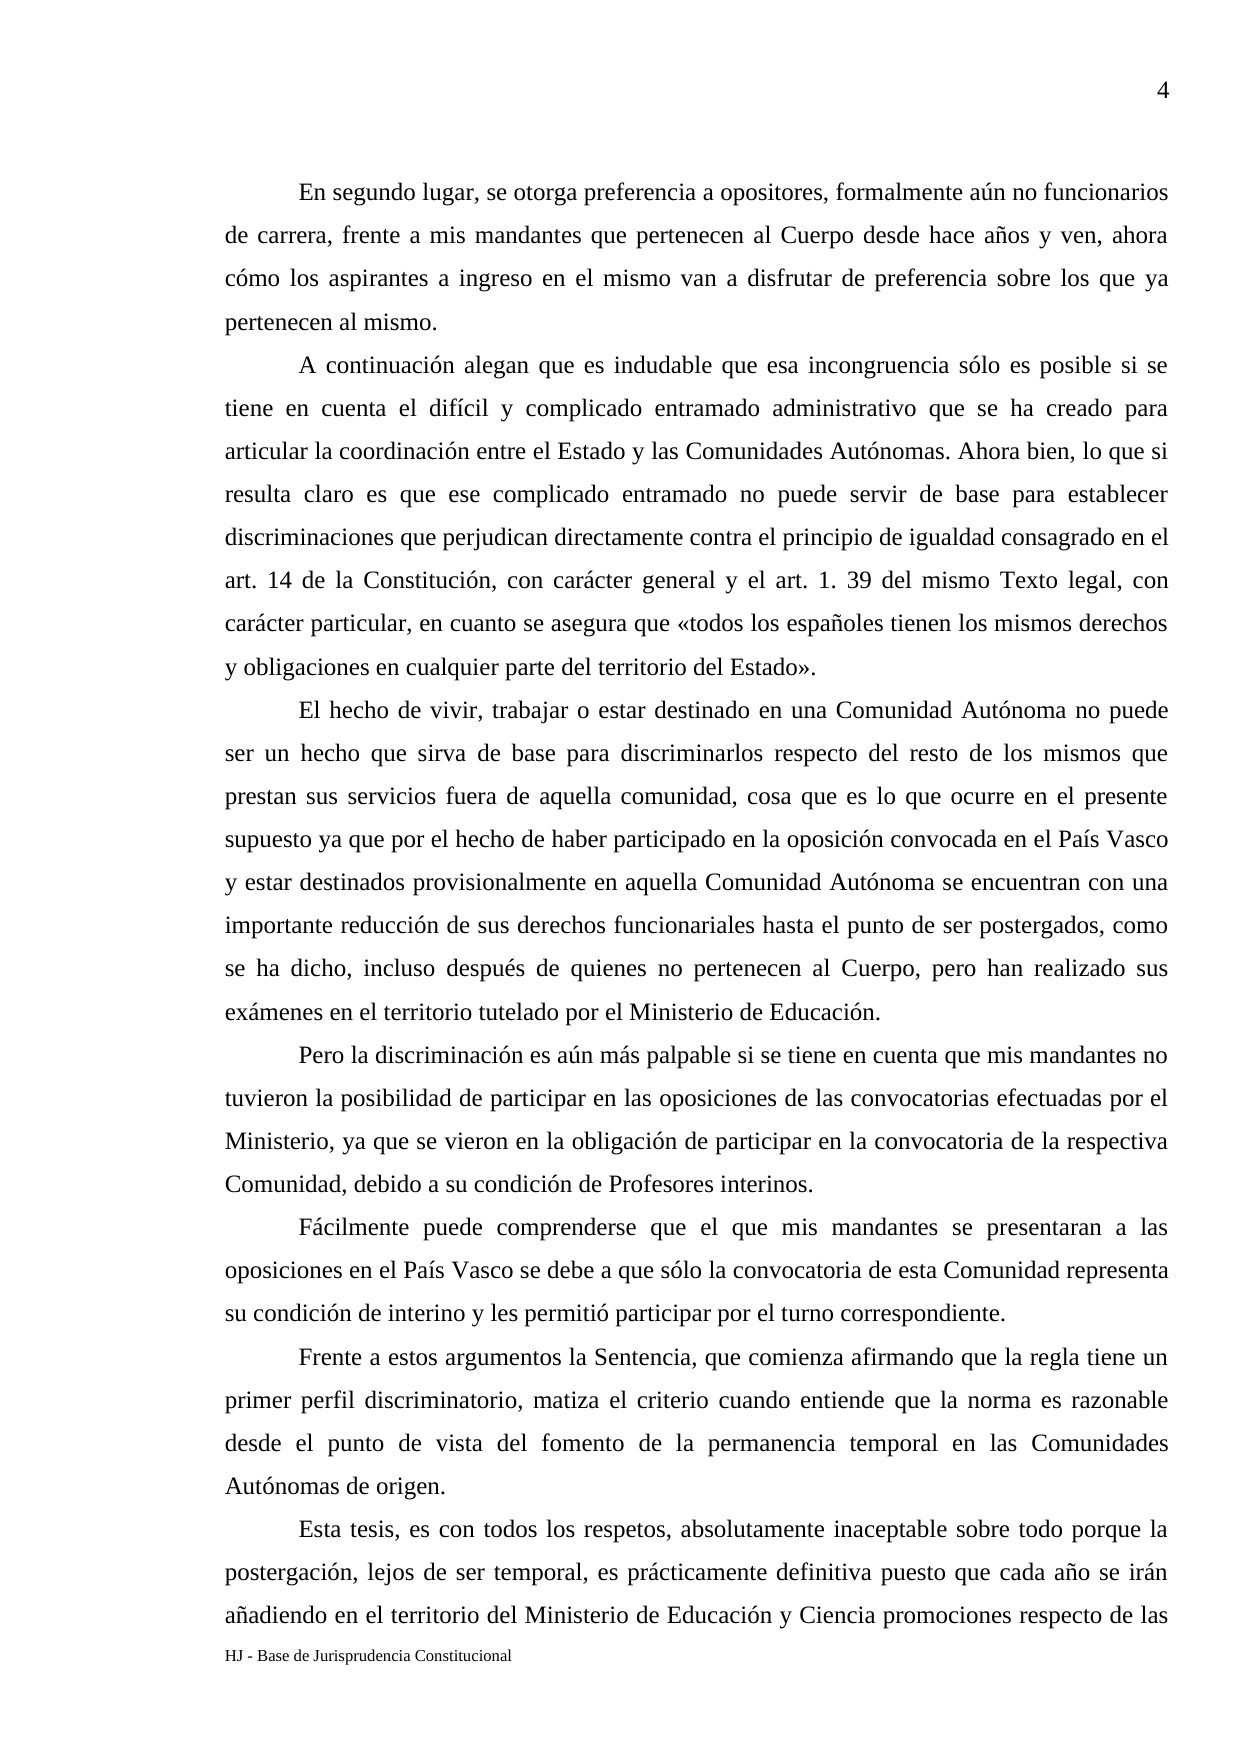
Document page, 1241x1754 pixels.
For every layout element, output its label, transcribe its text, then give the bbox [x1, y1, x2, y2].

text Fácilmente puede comprenderse que el que mis mandantes se presentaran a las oposiciones en el País Vasco se debe a que sólo la convocatoria de esta Comunidad representa su condición de interino y les permitió participar por el turno correspondiente. [224, 1212, 1169, 1327]
text Pero la discriminación es aún más palpable si se tiene en cuenta que mis mandantes no tuvieron la posibilidad de participar en las oposiciones de las convocatorias efectuadas por el Ministerio, ya que se vieron en la obligación de participar en la convocatoria de la respectiva Comunidad, debido a su condición de Profesores interinos. [224, 1040, 1169, 1198]
text El hecho de vivir, trabajar o estar destinado en una Comunidad Autónoma no puede ser un hecho que sirva de base para discriminarlos respecto del resto de los mismos que prestan sus servicios fuera de aquella comunidad, cosa que es lo que ocurre en el presente supuesto ya que por el hecho de haber participado en la oposición convocada en el País Vasco y estar destinados provisionalmente en aquella Comunidad Autónoma se encuentran con una importante reducción de sus derechos funcionariales hasta el punto de ser postergados, como se ha dicho, incluso después de quienes no pertenecen al Cuerpo, pero han realizado sus exámenes en el territorio tutelado por el Ministerio de Educación. [224, 695, 1169, 1025]
text A continuación alegan que es indudable que esa incongruencia sólo es posible si se tiene en cuenta el difícil y complicado entramado administrativo que se ha creado para articular la coordinación entre el Estado y las Comunidades Autónomas. Ahora bien, lo que si resulta claro es que ese complicado entramado no puede servir de base para establecer discriminaciones que perjudican directamente contra el principio de igualdad consagrado en el art. 14 de la Constitución, con carácter general y el art. 1. 39 del mismo Texto legal, con carácter particular, en cuanto se asegura que «todos los españoles tienen los mismos derechos y obligaciones en cualquier parte del territorio del Estado». [224, 350, 1169, 680]
text En segundo lugar, se otorga preferencia a opositores, formalmente aún no funcionarios de carrera, frente a mis mandantes que pertenecen al Cuerpo desde hace años y ven, ahora cómo los aspirantes a ingreso en el mismo van a disfrutar de preferencia sobre los que ya pertenecen al mismo. [224, 177, 1169, 335]
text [224, 1514, 1169, 1629]
text Frente a estos argumentos la Sentencia, que comienza afirmando que la regla tiene un primer perfil discriminatorio, matiza el criterio cuando entiende que la norma es razonable desde el punto de vista del fomento de la permanencia temporal en las Comunidades Autónomas de origen. [224, 1342, 1169, 1500]
